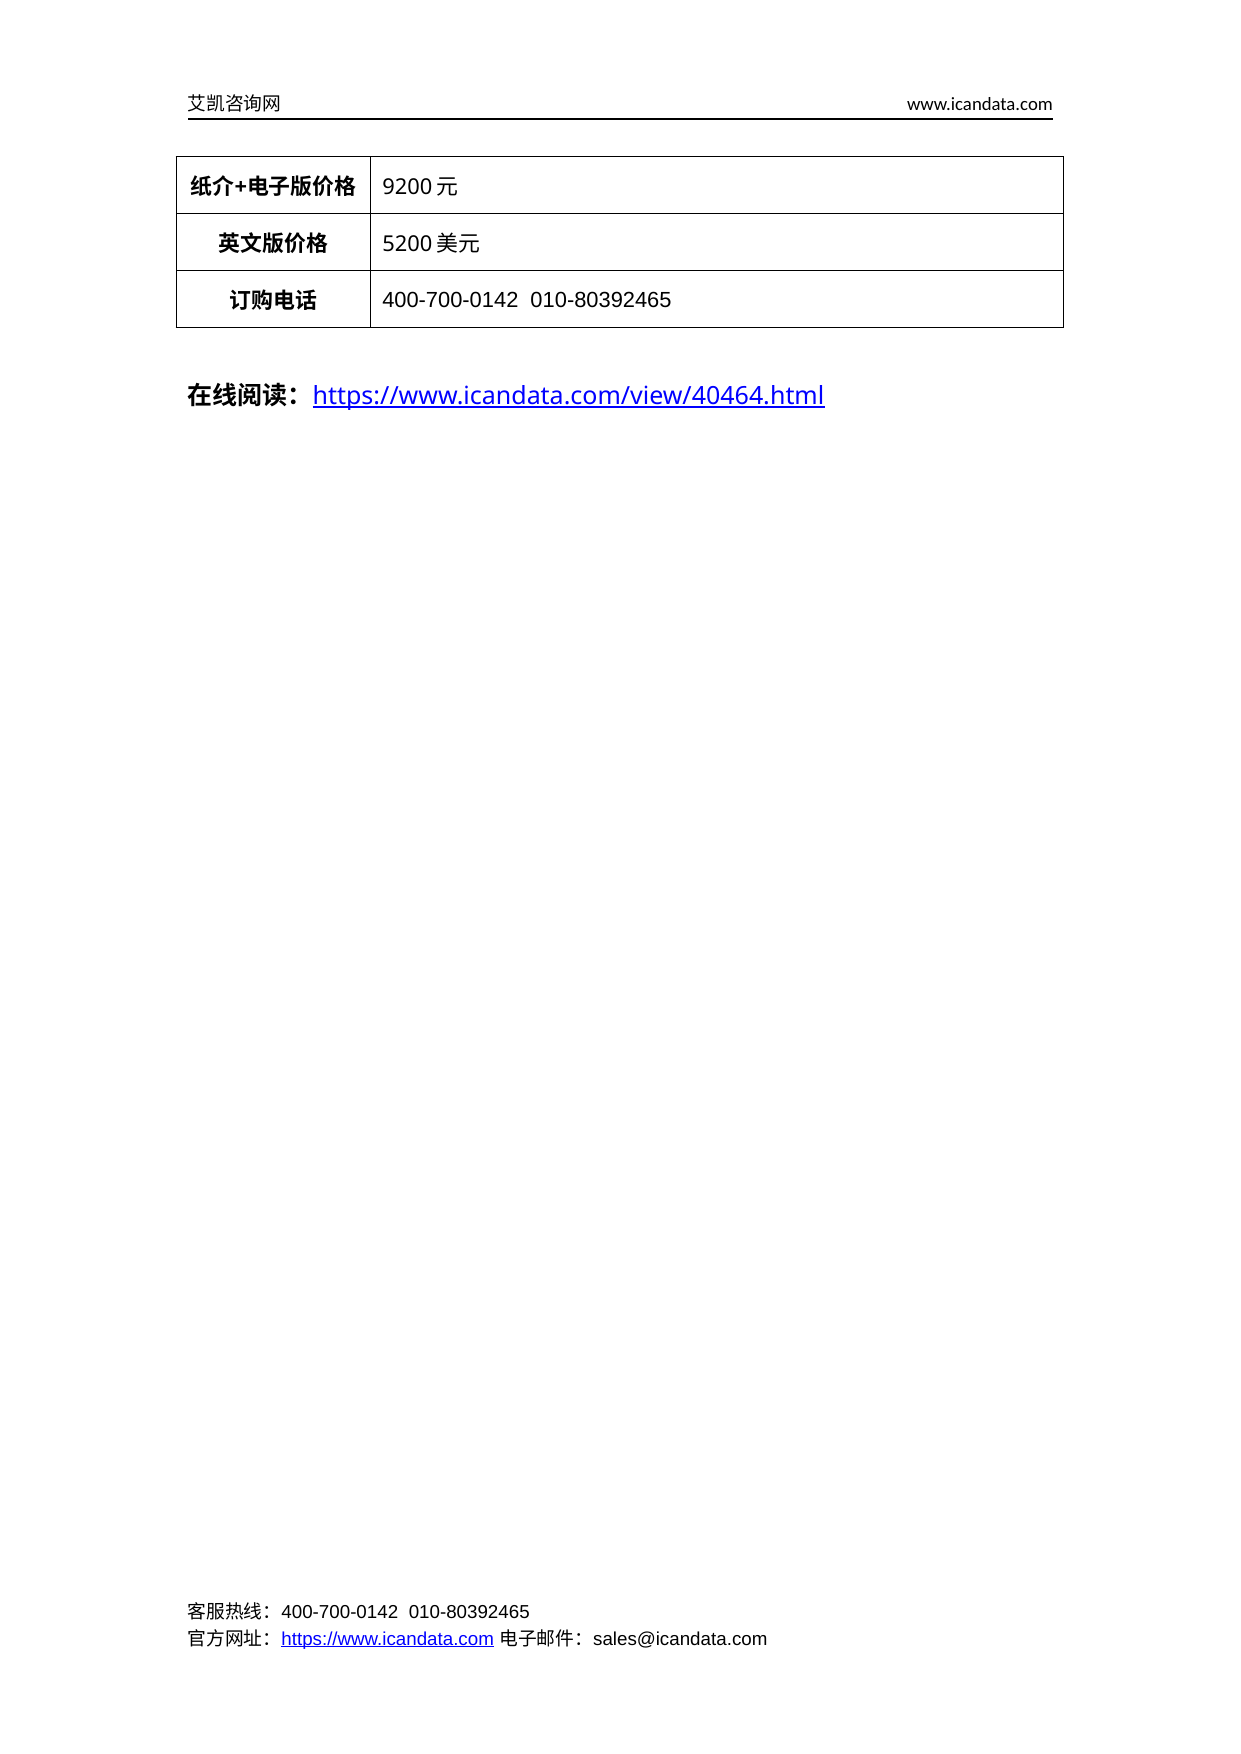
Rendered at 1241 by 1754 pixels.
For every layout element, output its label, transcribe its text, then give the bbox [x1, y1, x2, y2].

table_cell 英文版价格 [177, 214, 370, 270]
text 在线阅读：https://www.icandata.com/view/40464.html [187, 361, 1053, 426]
table_cell 5200美元 [371, 214, 1063, 270]
table_cell 9200元 [371, 157, 1063, 213]
table_cell 订购电话 [177, 271, 370, 327]
table_cell 400-700-0142 010-80392465 [371, 271, 1063, 327]
table_cell 纸介+电子版价格 [177, 157, 370, 213]
